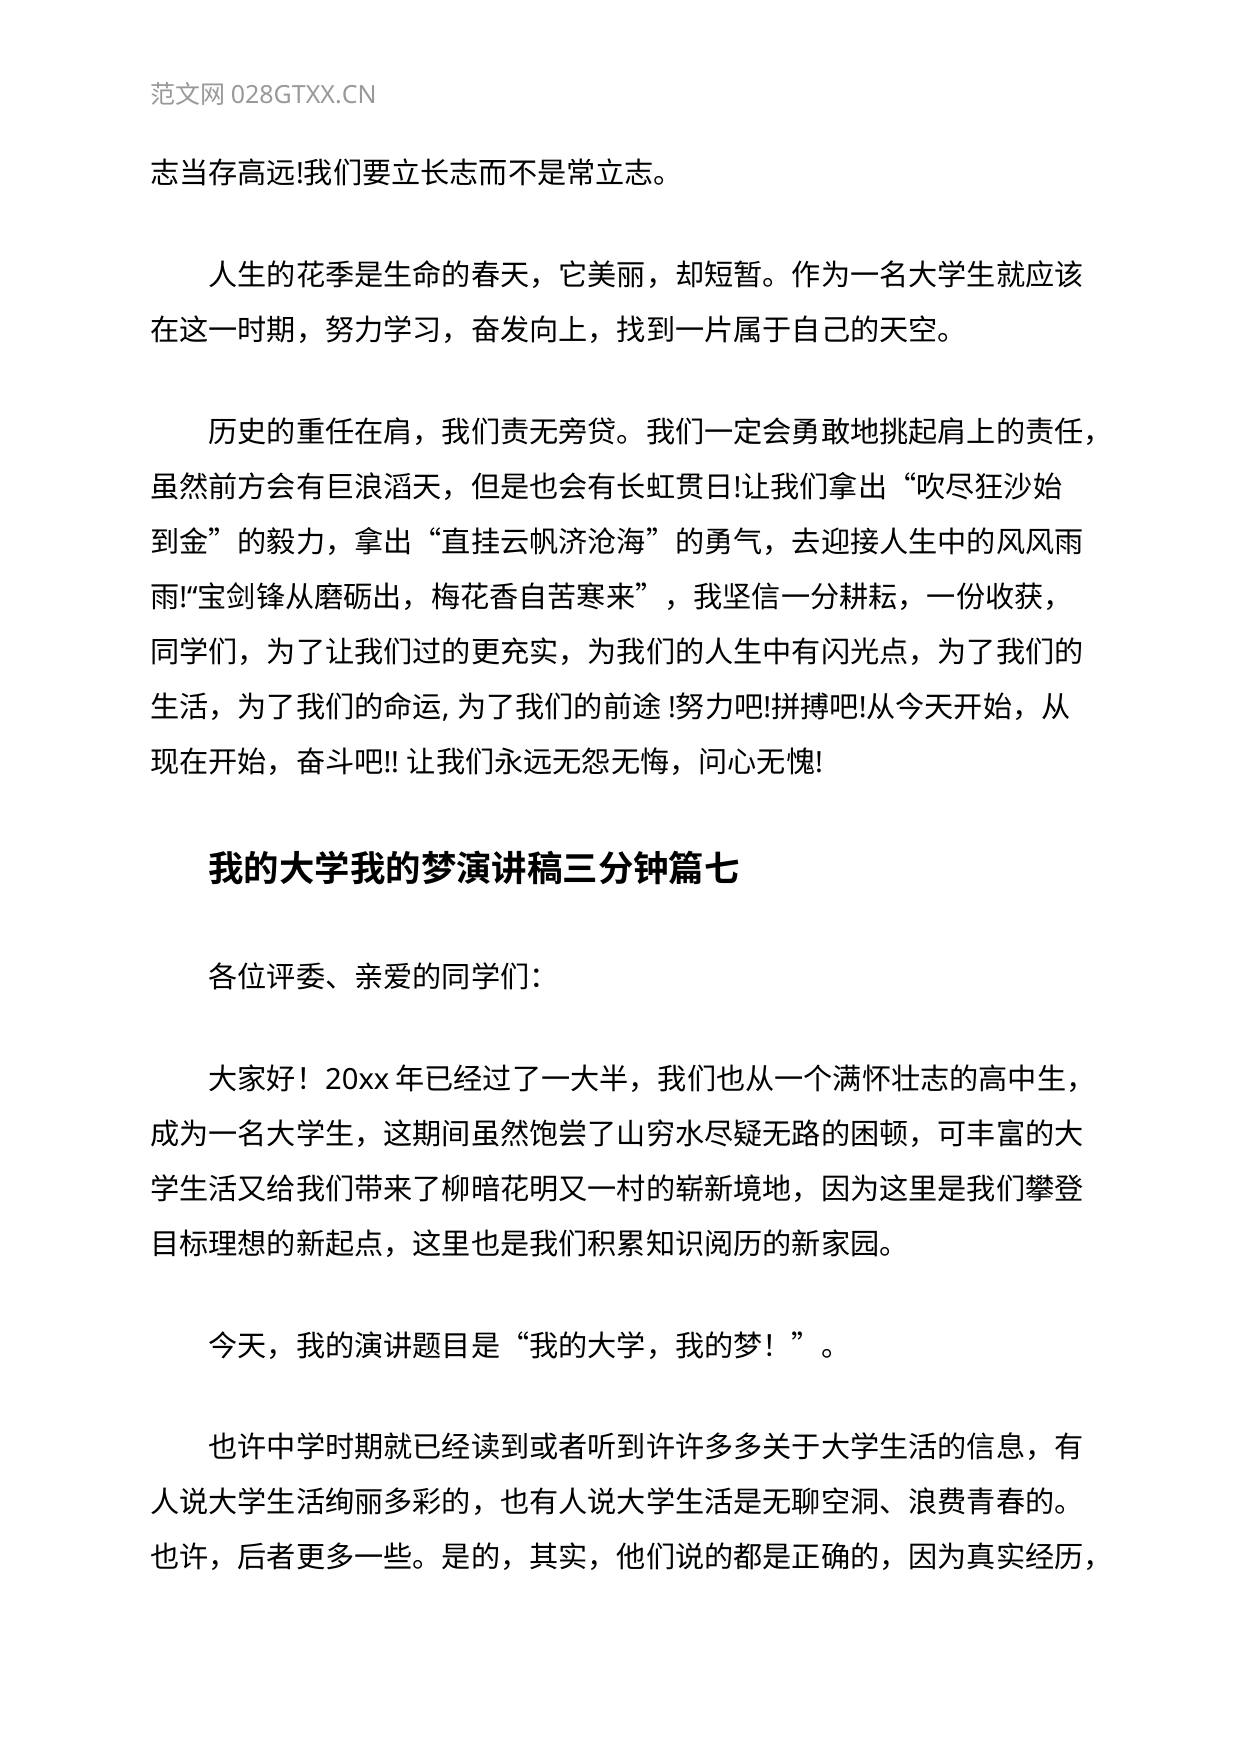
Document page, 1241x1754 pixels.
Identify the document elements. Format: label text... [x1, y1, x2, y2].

text 历史的重任在肩，我们责无旁贷。我们一定会勇敢地挑起肩上的责任，虽然前方会有巨浪滔天，但是也会有长虹贯日!让我们拿出“吹尽狂沙始到金”的毅力，拿出“直挂云帆济沧海”的勇气，去迎接人生中的风风雨雨!“宝剑锋从磨砺出，梅花香自苦寒来”，我坚信一分耕耘，一份收获，同学们，为了让我们过的更充实，为我们的人生中有闪光点，为了我们的生活，为了我们的命运, 为了我们的前途 !努力吧!拼搏吧!从今天开始，从现在开始，奋斗吧!! 让我们永远无怨无悔，问心无愧! [150, 409, 1090, 781]
text 我的大学我的梦演讲稿三分钟篇七 [150, 840, 1090, 892]
text 大家好！20xx年已经过了一大半，我们也从一个满怀壮志的高中生，成为一名大学生，这期间虽然饱尝了山穷水尽疑无路的困顿，可丰富的大学生活又给我们带来了柳暗花明又一村的崭新境地，因为这里是我们攀登目标理想的新起点，这里也是我们积累知识阅历的新家园。 [150, 1056, 1090, 1263]
text 各位评委、亲爱的同学们： [150, 954, 1090, 996]
text 今天，我的演讲题目是“我的大学，我的梦！”。 [150, 1322, 1090, 1364]
text 人生的花季是生命的春天，它美丽，却短暂。作为一名大学生就应该在这一时期，努力学习，奋发向上，找到一片属于自己的天空。 [150, 252, 1090, 349]
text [150, 1424, 1090, 1576]
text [150, 150, 1090, 192]
